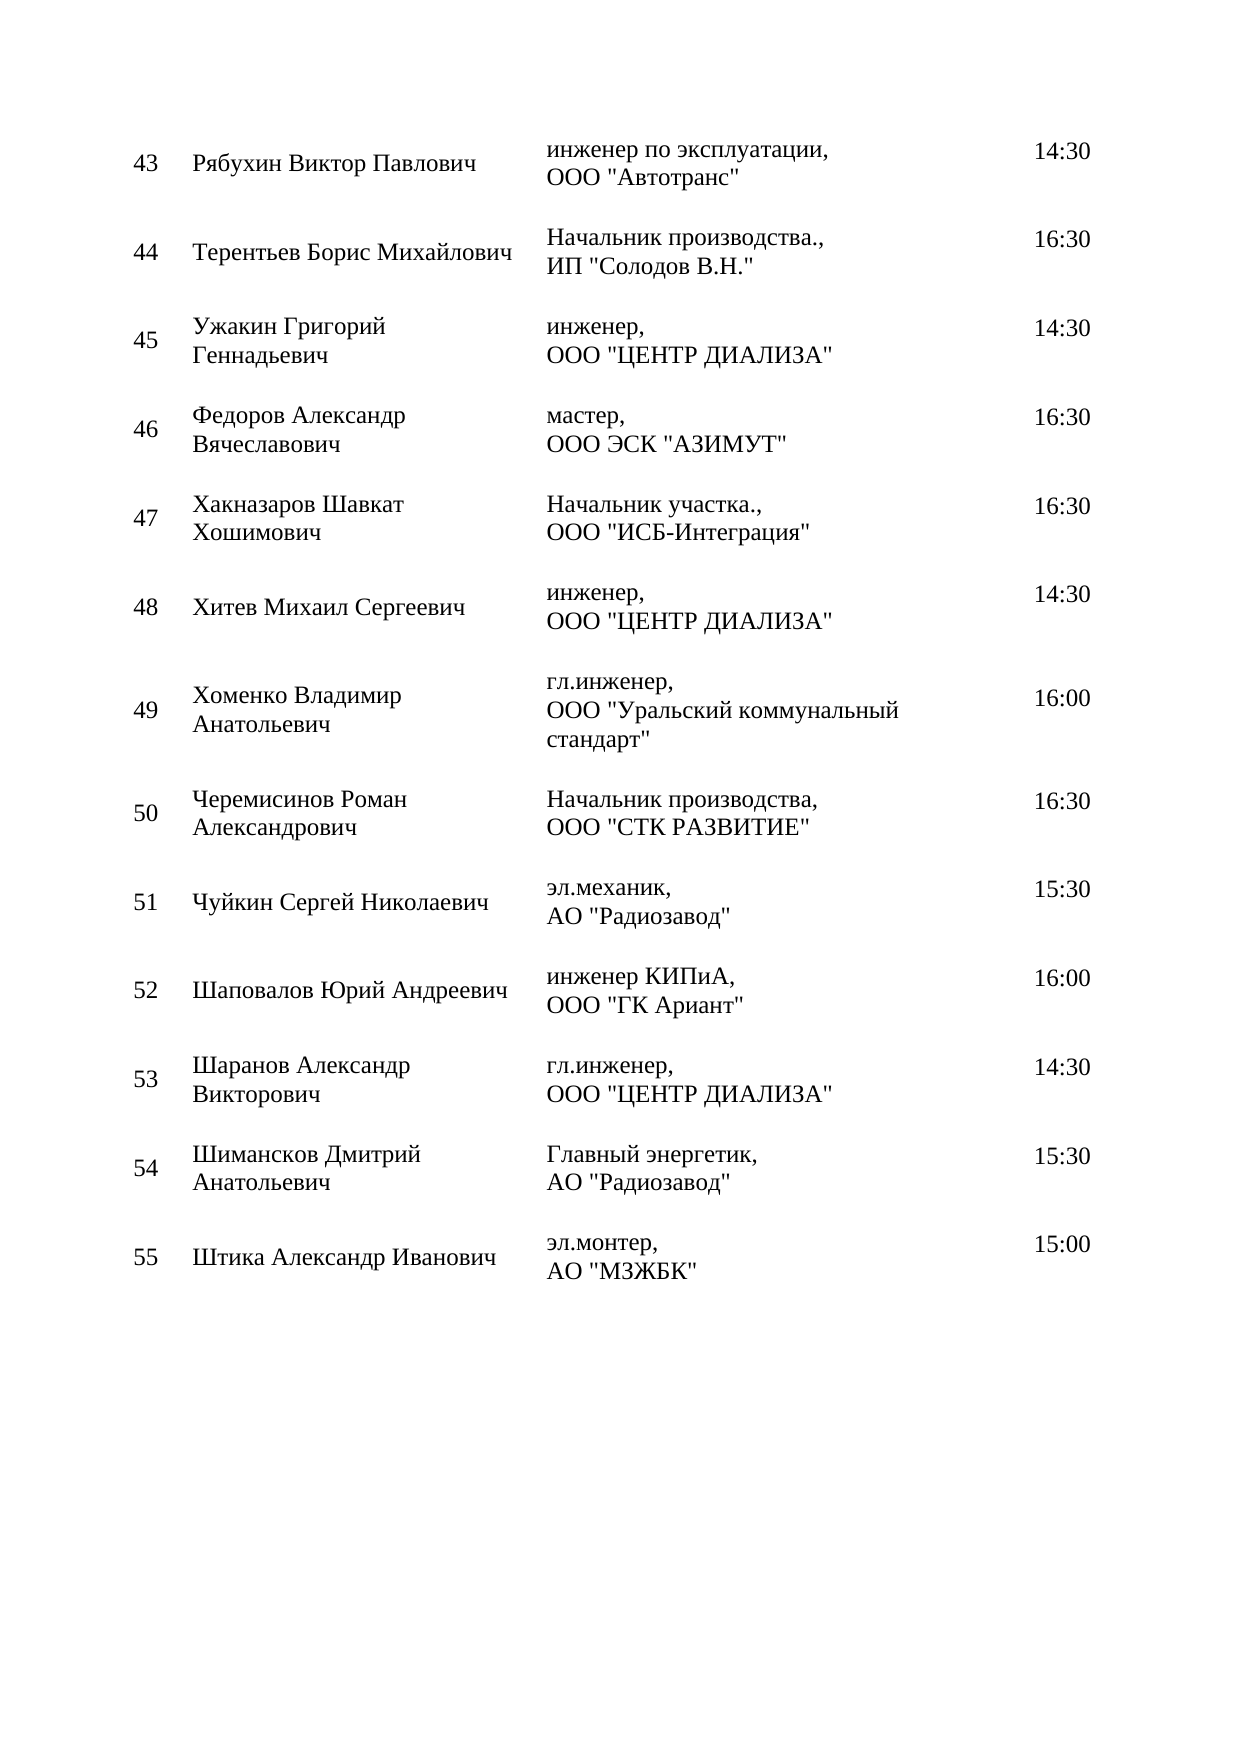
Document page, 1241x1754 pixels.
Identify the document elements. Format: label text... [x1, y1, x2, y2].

table_cell инженер по эксплуатации, ООО "Автотранс" [531, 118, 1018, 207]
table_cell 54 [118, 1123, 176, 1212]
table_cell Шаранов Александр Викторович [176, 1034, 531, 1123]
table_cell мастер, ООО ЭСК "АЗИМУТ" [531, 384, 1018, 473]
table_cell инженер, ООО "ЦЕНТР ДИАЛИЗА" [531, 296, 1018, 384]
table_cell 44 [118, 207, 176, 296]
table_cell Шаповалов Юрий Андреевич [176, 946, 531, 1034]
table_cell Рябухин Виктор Павлович [176, 118, 531, 207]
table_cell Федоров Александр Вячеславович [176, 384, 531, 473]
table_cell 47 [118, 473, 176, 562]
table_cell 14:30 [1018, 1034, 1150, 1123]
table_cell эл.механик, АО "Радиозавод" [531, 857, 1018, 946]
table_cell 52 [118, 946, 176, 1034]
table_cell Начальник участка., ООО "ИСБ-Интеграция" [531, 473, 1018, 562]
table_cell 14:30 [1018, 296, 1150, 384]
table_cell Штика Александр Иванович [176, 1212, 531, 1301]
table_cell 15:30 [1018, 1123, 1150, 1212]
table_cell Начальник производства., ИП "Солодов В.Н." [531, 207, 1018, 296]
table_cell 14:30 [1018, 118, 1150, 207]
table_cell 16:30 [1018, 768, 1150, 857]
table_cell 16:30 [1018, 384, 1150, 473]
table_cell Черемисинов Роман Александрович [176, 768, 531, 857]
table_cell гл.инженер, ООО "Уральский коммунальный стандарт" [531, 651, 1018, 768]
table_cell 53 [118, 1034, 176, 1123]
table_cell 16:30 [1018, 207, 1150, 296]
table_cell инженер, ООО "ЦЕНТР ДИАЛИЗА" [531, 562, 1018, 651]
table_cell 15:00 [1018, 1212, 1150, 1301]
table_cell инженер КИПиА, ООО "ГК Ариант" [531, 946, 1018, 1034]
table_cell 43 [118, 118, 176, 207]
table_cell 50 [118, 768, 176, 857]
table_cell 55 [118, 1212, 176, 1301]
table_cell Ужакин Григорий Геннадьевич [176, 296, 531, 384]
table_cell Хакназаров Шавкат Хошимович [176, 473, 531, 562]
table_cell 49 [118, 651, 176, 768]
table_cell Шимансков Дмитрий Анатольевич [176, 1123, 531, 1212]
table_cell Хитев Михаил Сергеевич [176, 562, 531, 651]
table_cell эл.монтер, АО "МЗЖБК" [531, 1212, 1018, 1301]
table_cell 16:00 [1018, 946, 1150, 1034]
table_cell 46 [118, 384, 176, 473]
table_cell 45 [118, 296, 176, 384]
table_cell Хоменко Владимир Анатольевич [176, 651, 531, 768]
table_cell Терентьев Борис Михайлович [176, 207, 531, 296]
table_cell 15:30 [1018, 857, 1150, 946]
table_cell 51 [118, 857, 176, 946]
table_cell 14:30 [1018, 562, 1150, 651]
table_cell гл.инженер, ООО "ЦЕНТР ДИАЛИЗА" [531, 1034, 1018, 1123]
table_cell Чуйкин Сергей Николаевич [176, 857, 531, 946]
table_cell Начальник производства, ООО "СТК РАЗВИТИЕ" [531, 768, 1018, 857]
table_cell 16:00 [1018, 651, 1150, 768]
table_cell Главный энергетик, АО "Радиозавод" [531, 1123, 1018, 1212]
table_cell 16:30 [1018, 473, 1150, 562]
table_cell 48 [118, 562, 176, 651]
